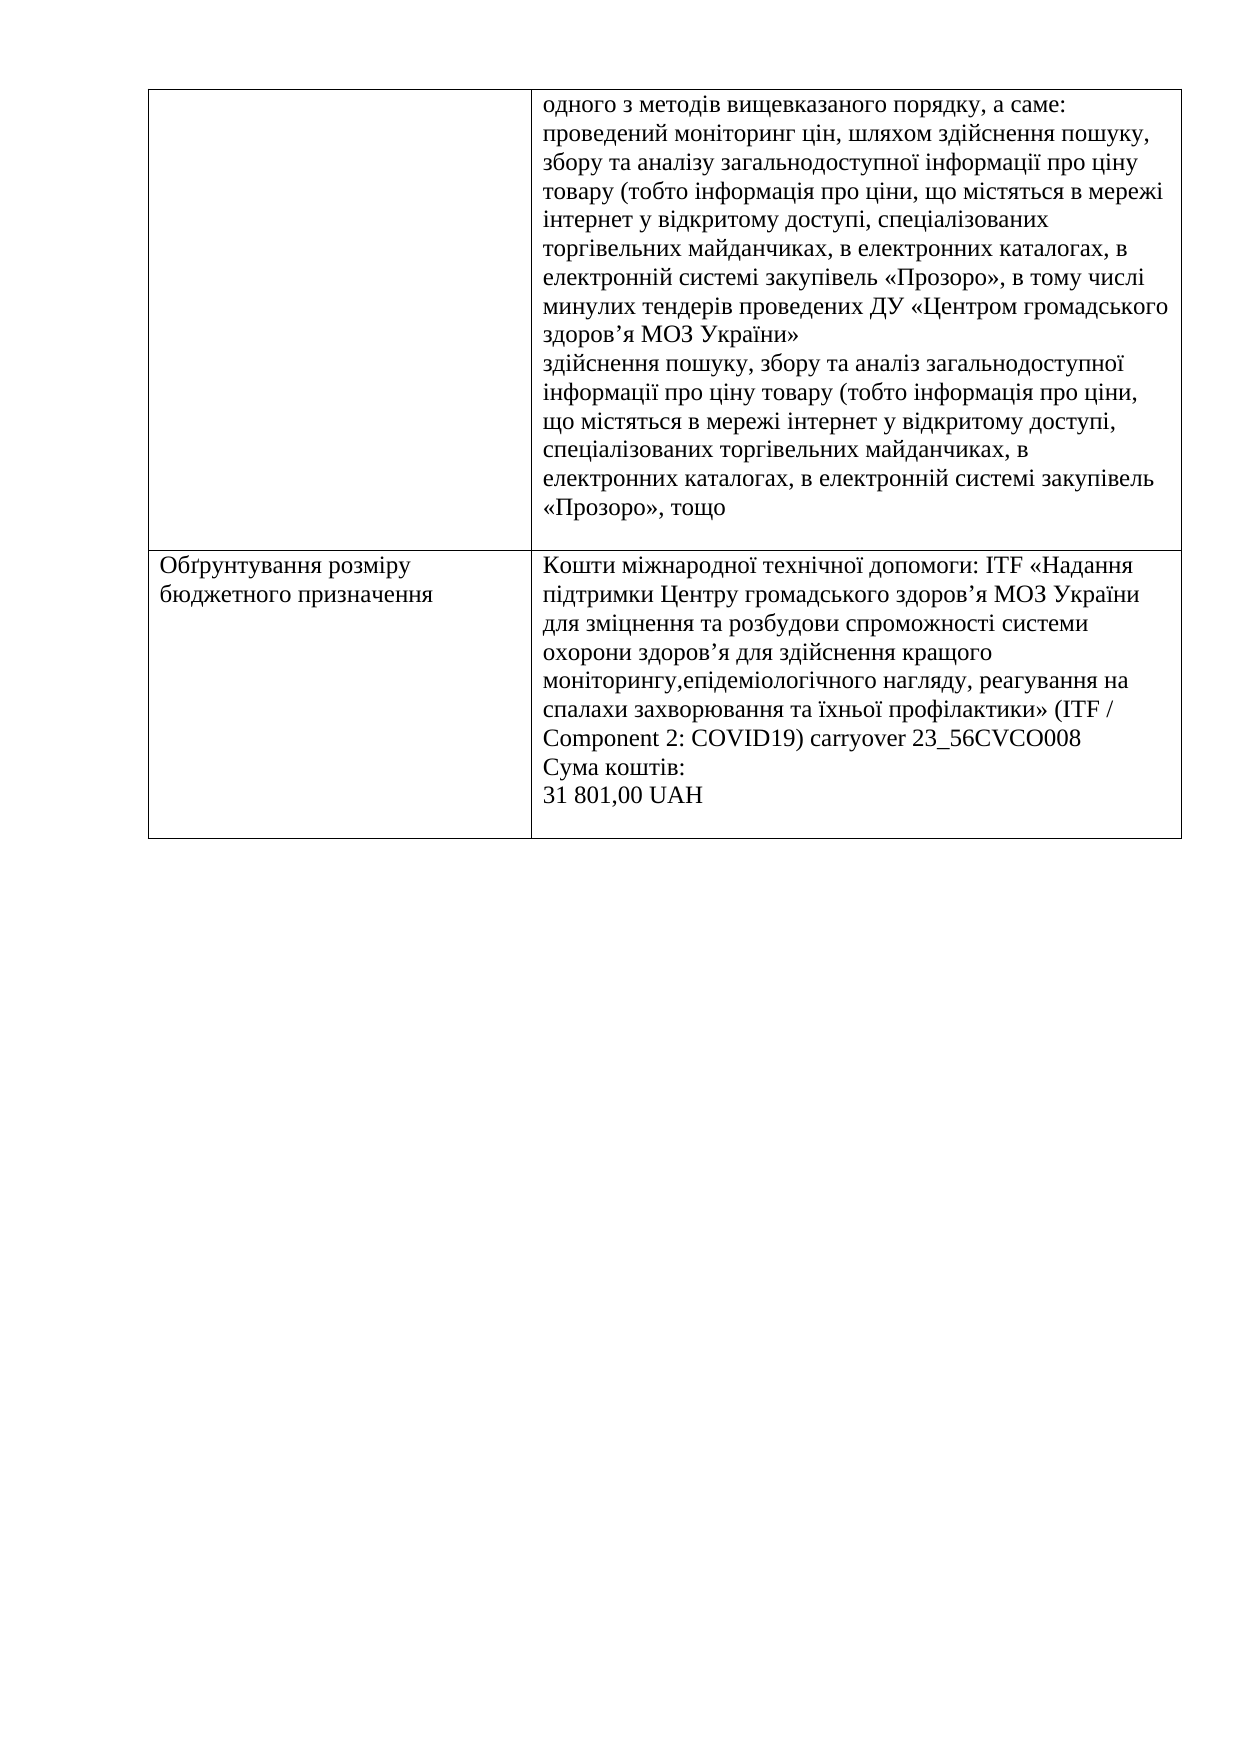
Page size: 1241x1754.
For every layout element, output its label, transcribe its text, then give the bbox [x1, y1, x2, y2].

table_cell Кошти міжнародної технічної допомоги: ITF «Надання підтримки Центру громадського здоров’я МОЗ України для зміцнення та розбудови спроможності системи охорони здоров’я для здійснення кращого моніторингу,епідеміологічного нагляду, реагування на спалахи захворювання та їхньої профілактики» (ITF / Component 2: COVID19) carryover 23_56CVCO008 Сума коштів: 31 801,00 UAH [532, 551, 1181, 838]
table_cell Обґрунтування розміру бюджетного призначення [149, 551, 531, 838]
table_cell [532, 90, 1181, 549]
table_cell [149, 90, 531, 549]
